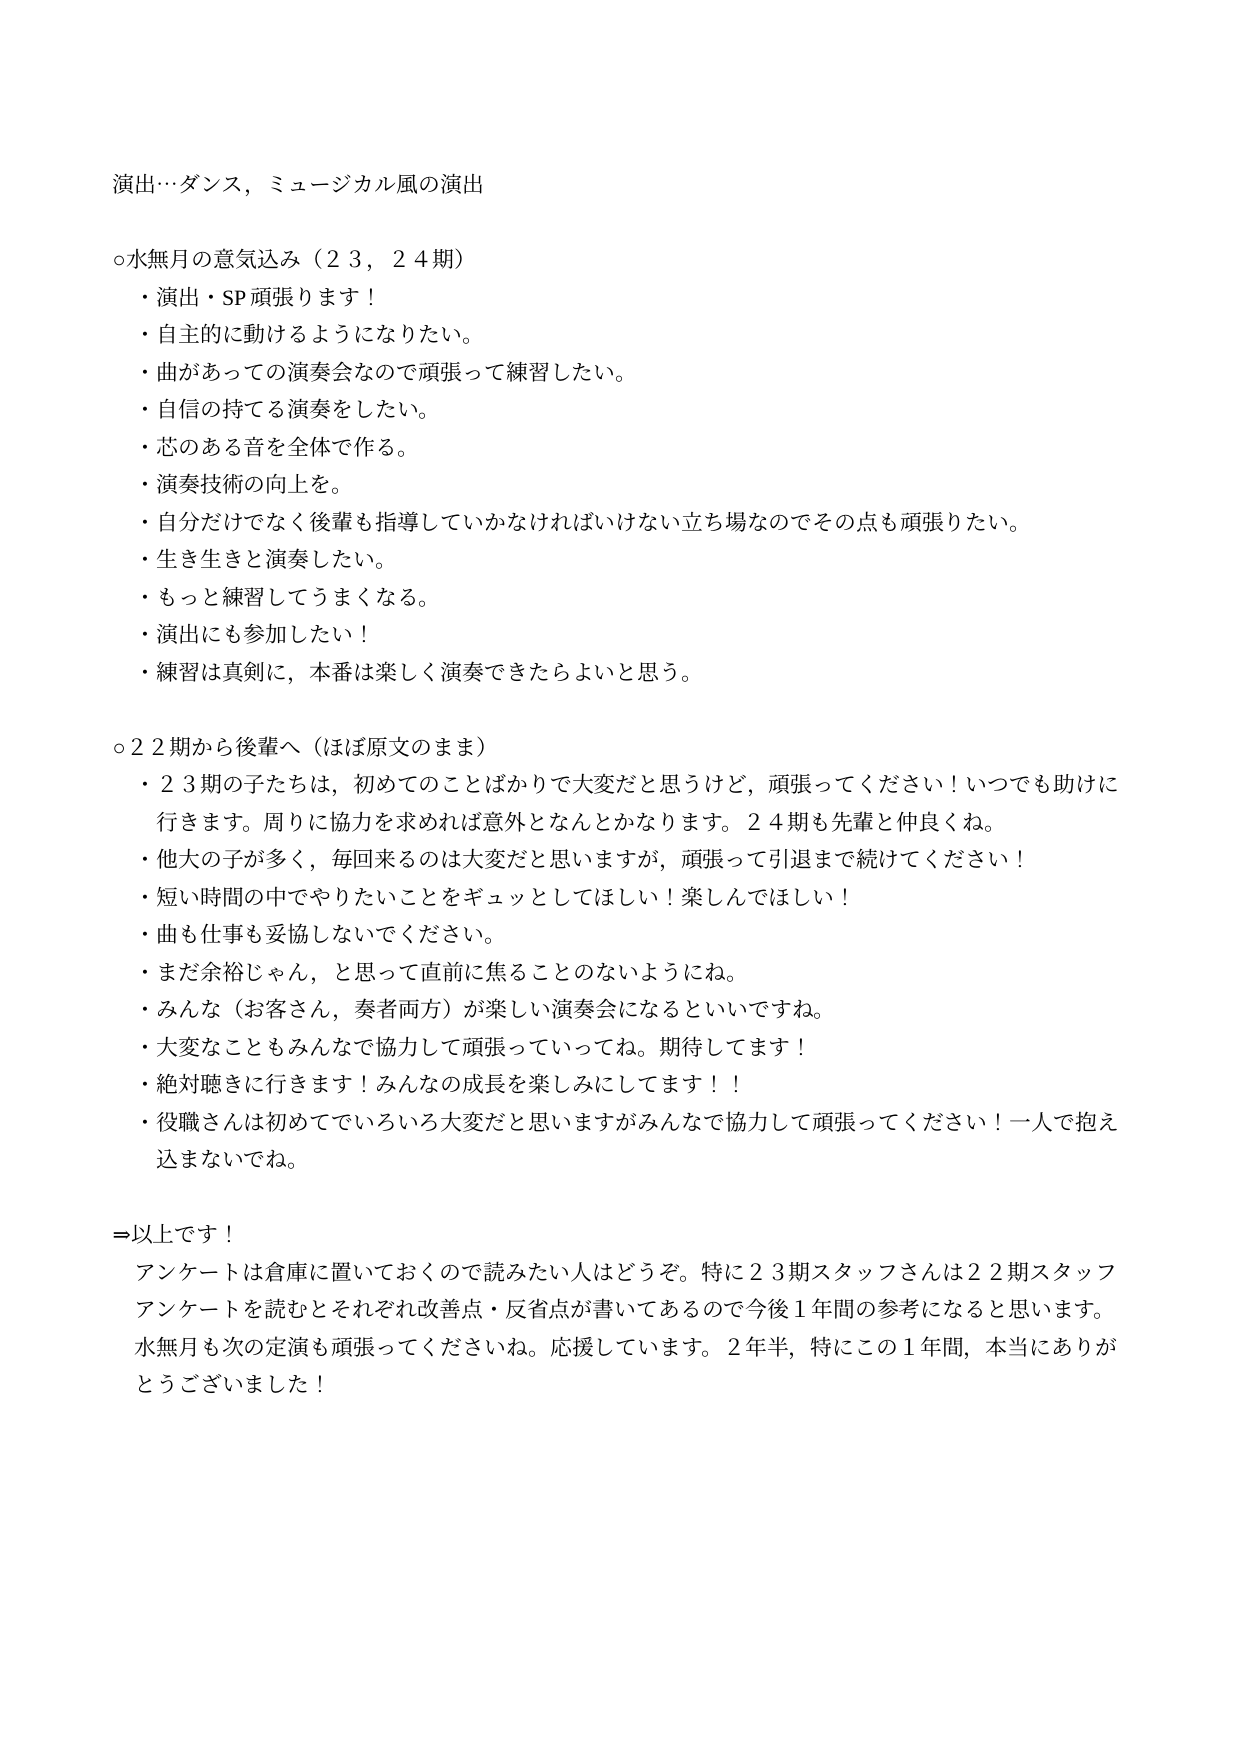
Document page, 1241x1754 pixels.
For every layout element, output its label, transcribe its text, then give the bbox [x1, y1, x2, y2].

text ・もっと練習してうまくなる。 [112, 577, 1128, 614]
text ・演出・SP頑張ります！ [112, 277, 1128, 314]
text ・生き生きと演奏したい。 [112, 539, 1128, 577]
text ○水無月の意気込み（２３，２４期） [112, 239, 1128, 277]
text ・演奏技術の向上を。 [112, 464, 1128, 502]
text ○２２期から後輩へ（ほぼ原文のまま） [112, 727, 1128, 764]
text ・まだ余裕じゃん，と思って直前に焦ることのないようにね。 [112, 952, 1128, 989]
text アンケートは倉庫に置いておくので読みたい人はどうぞ。特に２３期スタッフさんは２２期スタッフ [112, 1252, 1128, 1289]
text ・自信の持てる演奏をしたい。 [112, 389, 1128, 427]
text ・２３期の子たちは，初めてのことばかりで大変だと思うけど，頑張ってください！いつでも助けに行きます。周りに協力を求めれば意外となんとかなります。２４期も先輩と仲良くね。 [112, 764, 1128, 839]
text 水無月も次の定演も頑張ってくださいね。応援しています。２年半，特にこの１年間，本当にありがとうございました！ [112, 1327, 1128, 1402]
text ・自主的に動けるようになりたい。 [112, 314, 1128, 352]
text ・絶対聴きに行きます！みんなの成長を楽しみにしてます！！ [112, 1064, 1128, 1102]
text ・役職さんは初めてでいろいろ大変だと思いますがみんなで協力して頑張ってください！一人で抱え込まないでね。 [112, 1102, 1128, 1177]
text ・自分だけでなく後輩も指導していかなければいけない立ち場なのでその点も頑張りたい。 [112, 502, 1128, 539]
text ⇒以上です！ [112, 1214, 1128, 1252]
text アンケートを読むとそれぞれ改善点・反省点が書いてあるので今後１年間の参考になると思います。 [112, 1289, 1128, 1327]
text ・芯のある音を全体で作る。 [112, 427, 1128, 464]
text ・他大の子が多く，毎回来るのは大変だと思いますが，頑張って引退まで続けてください！ [112, 839, 1128, 877]
text ・大変なこともみんなで協力して頑張っていってね。期待してます！ [112, 1027, 1128, 1064]
text ・曲があっての演奏会なので頑張って練習したい。 [112, 352, 1128, 389]
text ・演出にも参加したい！ [112, 614, 1128, 652]
text ・みんな（お客さん，奏者両方）が楽しい演奏会になるといいですね。 [112, 989, 1128, 1027]
text 演出…ダンス，ミュージカル風の演出 [112, 164, 1128, 202]
text ・練習は真剣に，本番は楽しく演奏できたらよいと思う。 [112, 652, 1128, 689]
text ・曲も仕事も妥協しないでください。 [112, 914, 1128, 952]
text ・短い時間の中でやりたいことをギュッとしてほしい！楽しんでほしい！ [112, 877, 1128, 914]
